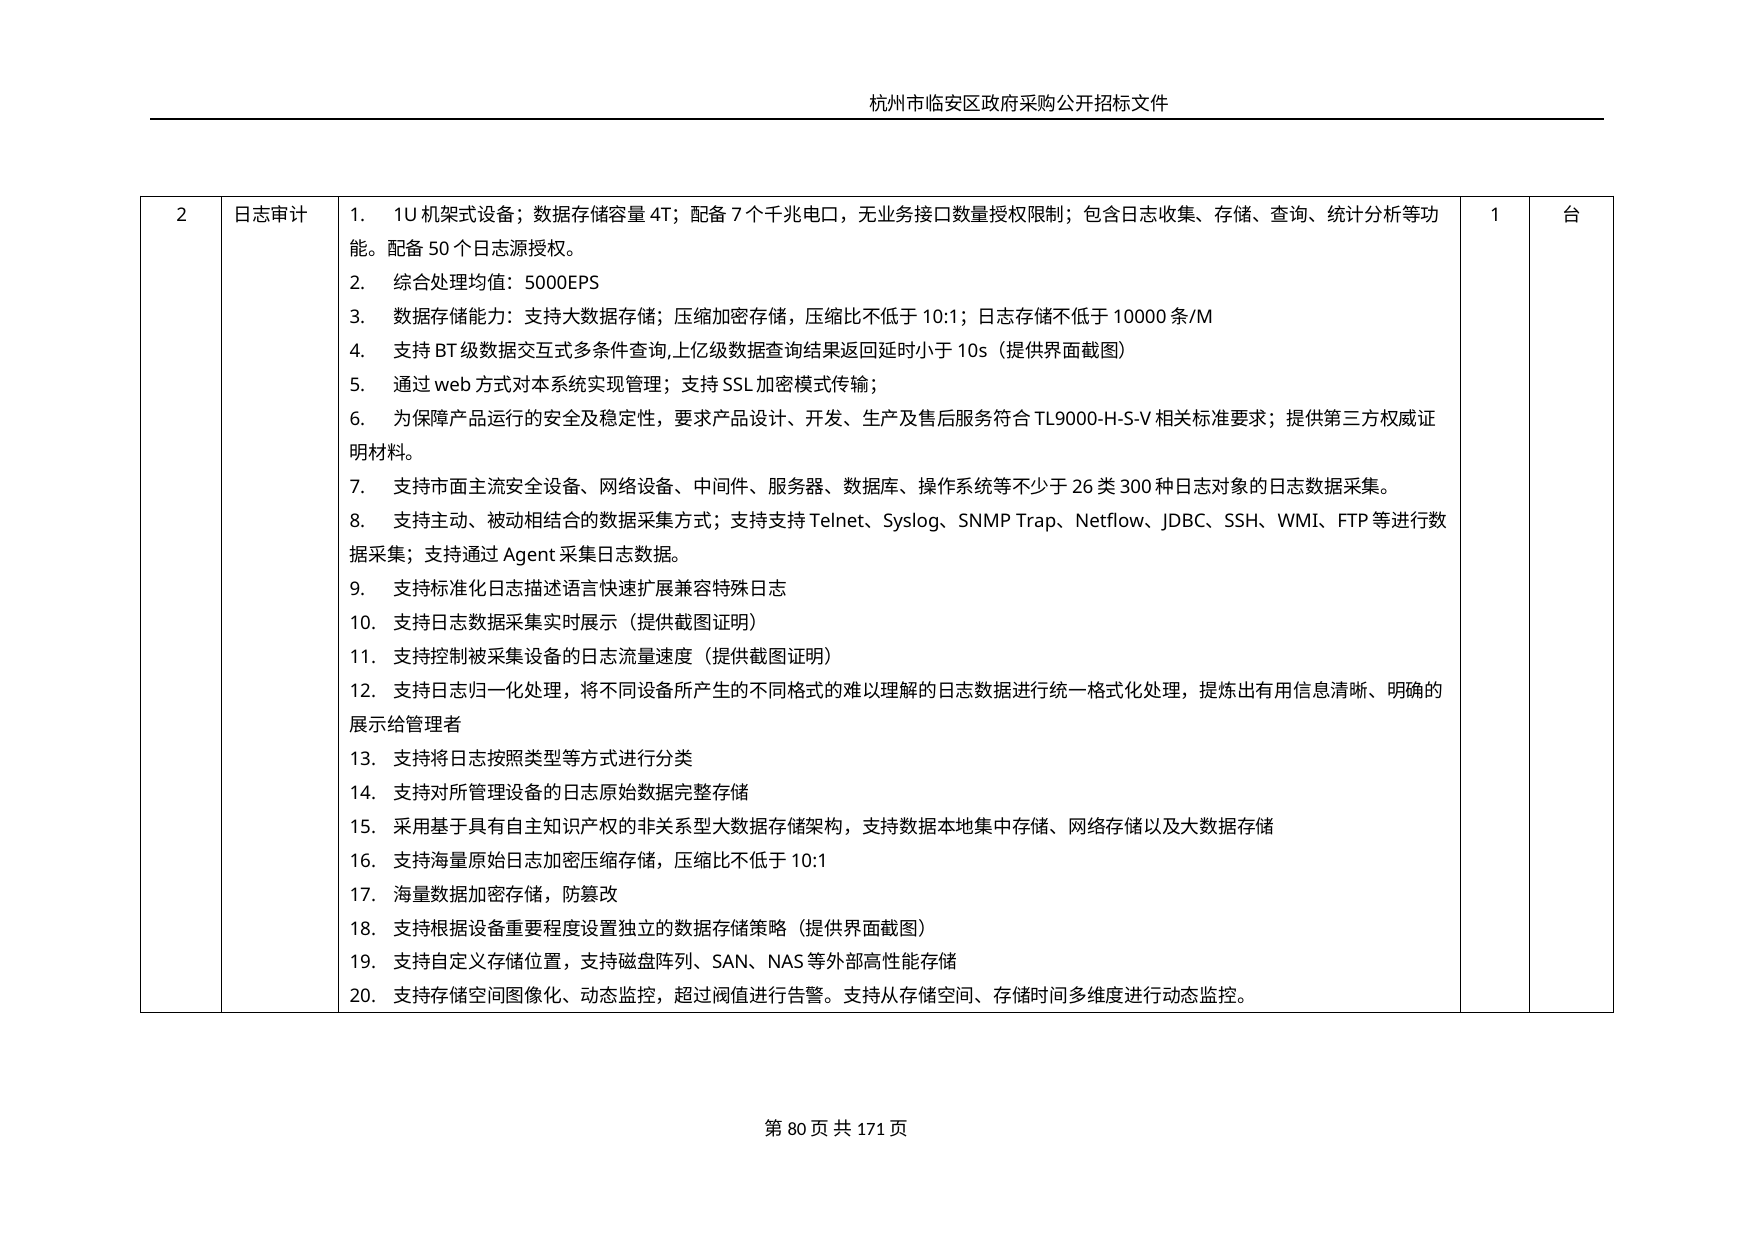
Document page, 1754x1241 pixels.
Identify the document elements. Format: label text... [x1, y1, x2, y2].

table_cell 2 [141, 197, 221, 1012]
table_cell 1 [1461, 197, 1529, 1012]
table_cell 日志审计 [222, 197, 338, 1012]
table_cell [339, 197, 1460, 1012]
table_cell 台 [1530, 197, 1613, 1012]
